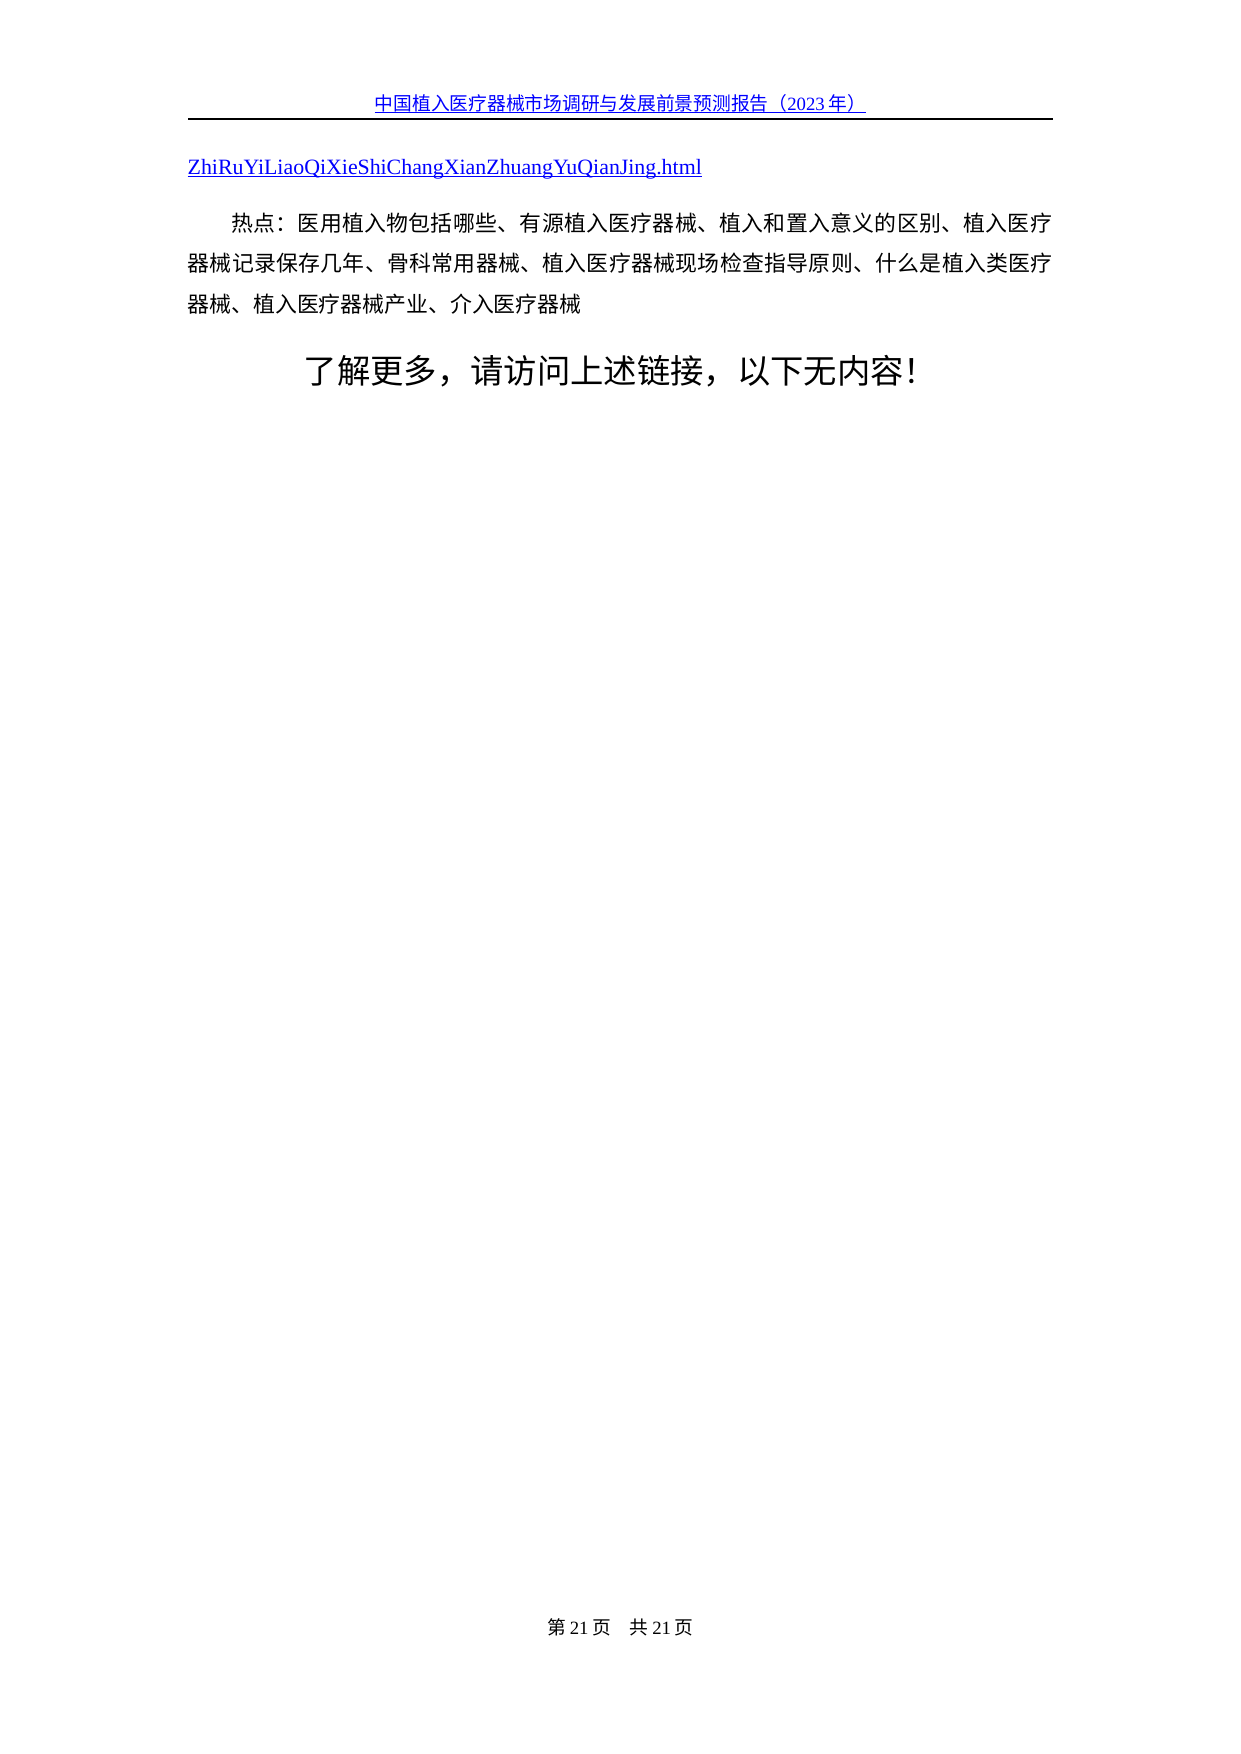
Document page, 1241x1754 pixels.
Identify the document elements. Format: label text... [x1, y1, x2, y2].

text 热点：医用植入物包括哪些、有源植入医疗器械、植入和置入意义的区别、植入医疗器械记录保存几年、骨科常用器械、植入医疗器械现场检查指导原则、什么是植入类医疗器械、植入医疗器械产业、介入医疗器械 [187, 205, 1053, 319]
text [187, 150, 1053, 183]
title 了解更多，请访问上述链接，以下无内容！ [187, 337, 1053, 402]
